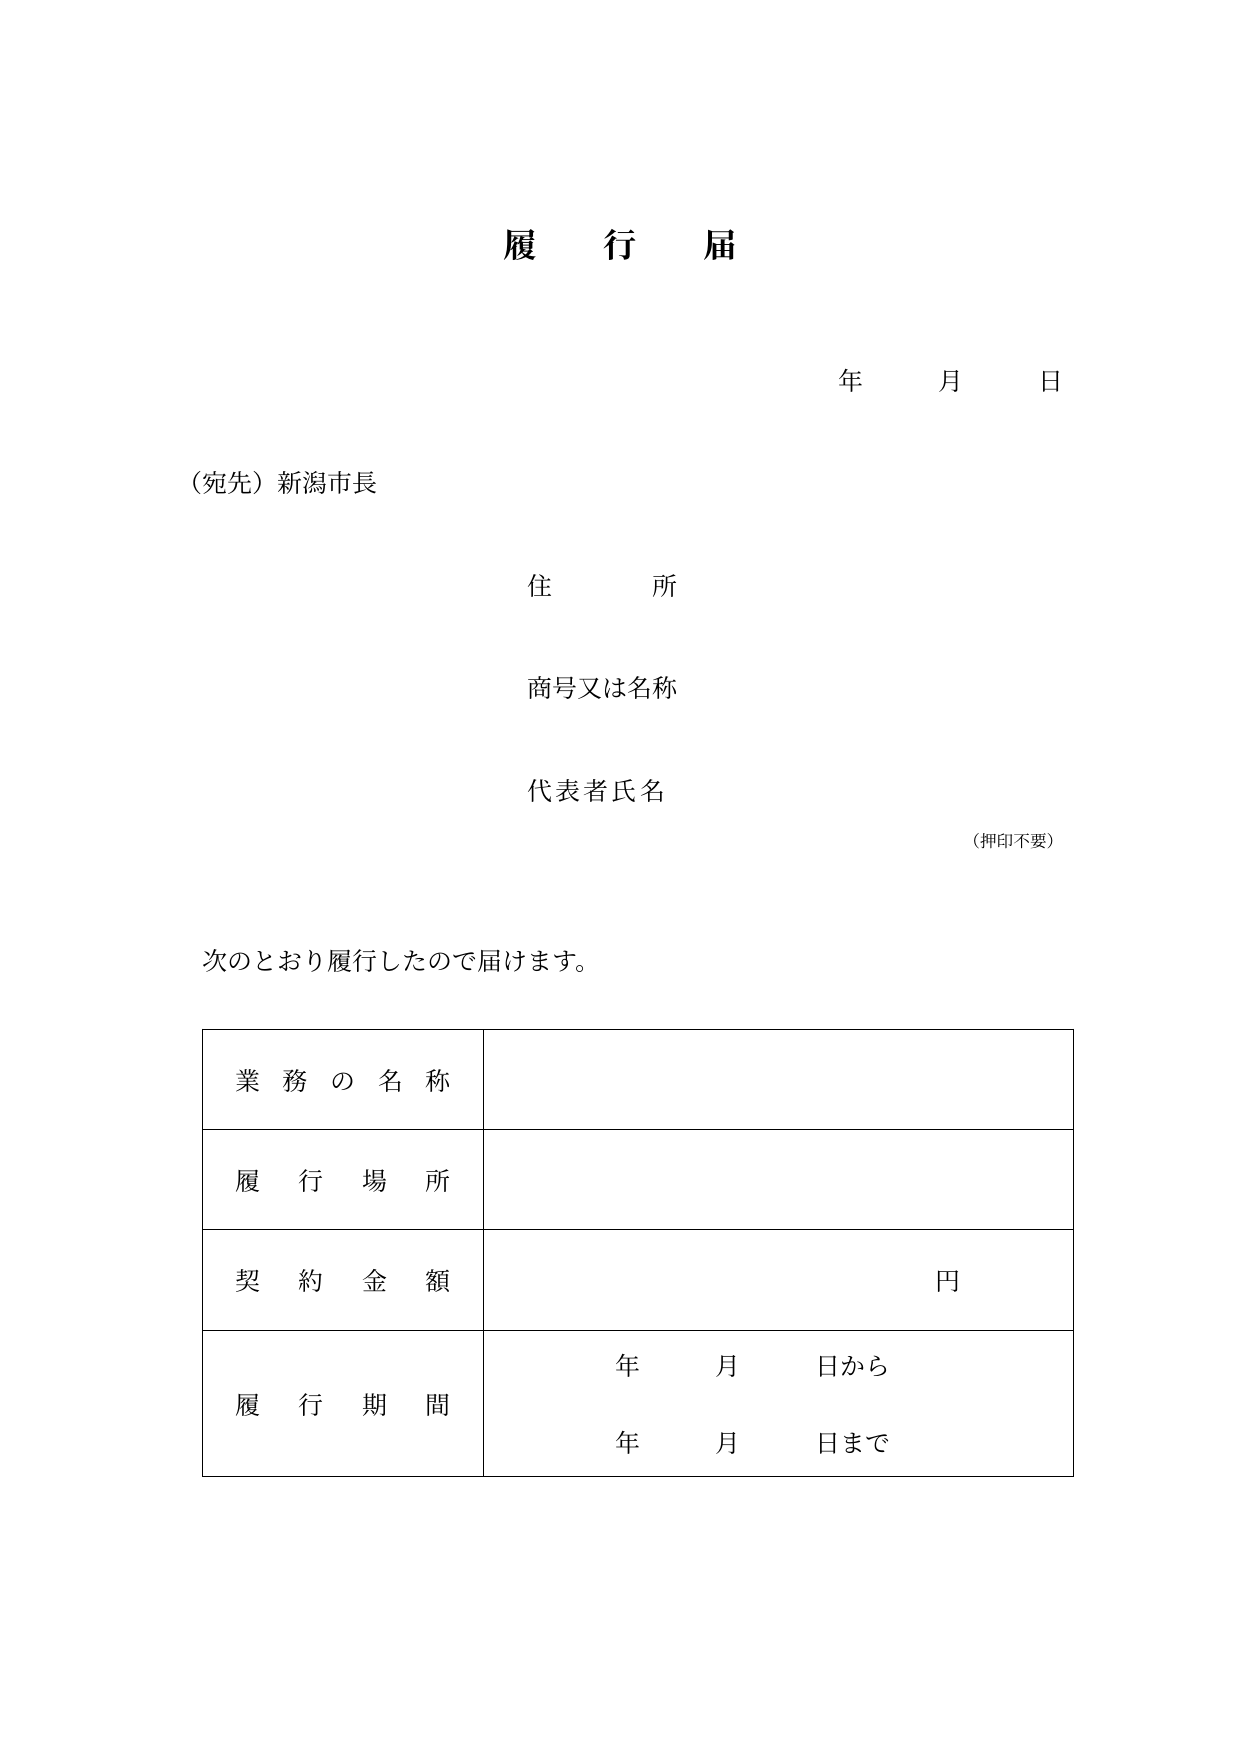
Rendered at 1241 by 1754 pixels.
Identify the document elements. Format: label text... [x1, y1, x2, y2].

table_cell [484, 1130, 1073, 1229]
text 履 行 届 [177, 208, 1063, 277]
text 住 所 [527, 550, 1063, 618]
table_cell 履行場所 [203, 1130, 483, 1229]
text 年 月 日 [177, 345, 1063, 413]
text 次のとおり履行したので届けます。 [177, 926, 1063, 994]
text 代表者氏名 [527, 755, 1063, 823]
text （押印不要） [177, 823, 1063, 858]
table_header [484, 1030, 1073, 1129]
table_cell 年 月 日から 年 月 日まで [484, 1331, 1073, 1476]
text （宛先）新潟市長 [177, 448, 1063, 516]
table_header 業務の名称 [203, 1030, 483, 1129]
text 商号又は名称 [527, 653, 1063, 721]
table_cell 円 [484, 1230, 1073, 1330]
table_cell 履行期間 [203, 1331, 483, 1476]
table_cell 契約金額 [203, 1230, 483, 1330]
